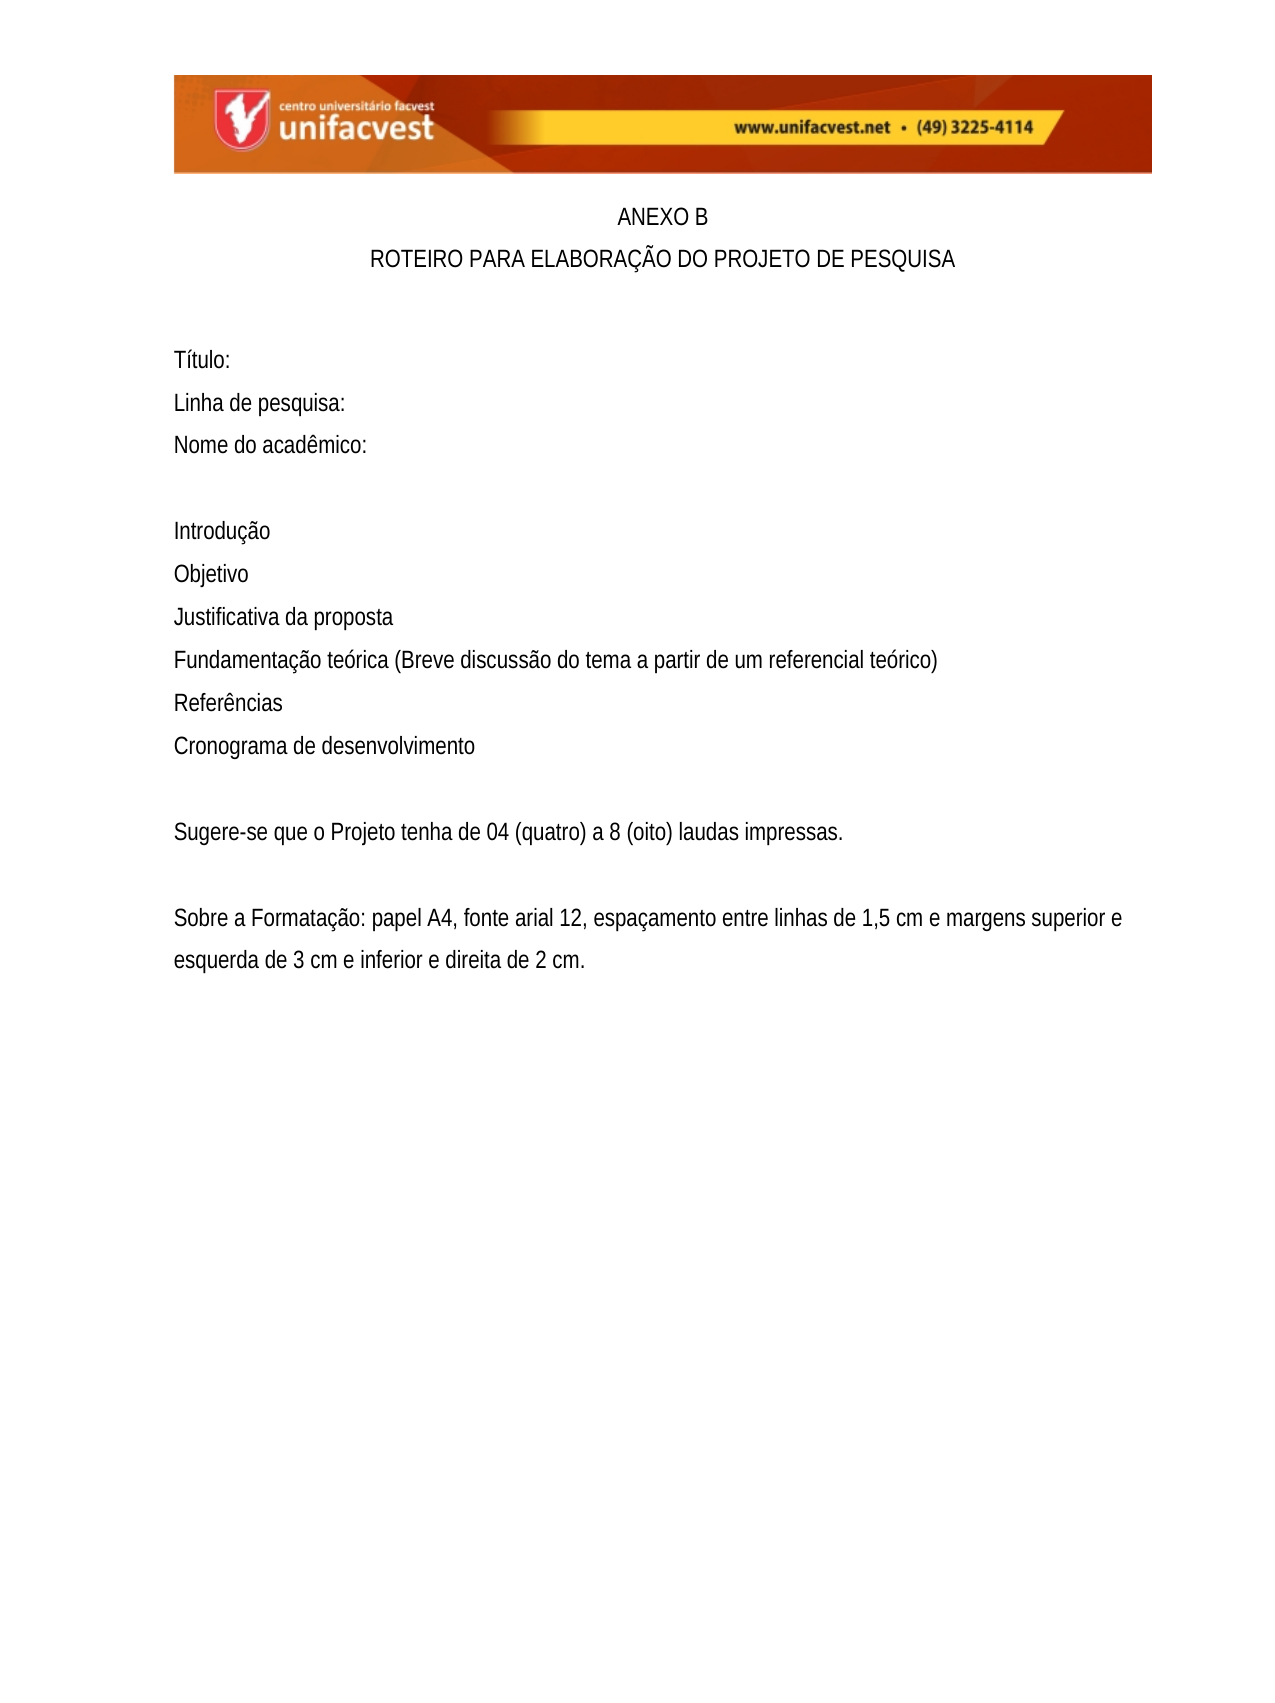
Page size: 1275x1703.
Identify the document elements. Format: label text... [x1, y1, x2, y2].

text Fundamentação teórica (Breve discussão do tema a partir de um referencial teórico) [173, 645, 1152, 674]
text Sobre a Formatação: papel A4, fonte arial 12, espaçamento entre linhas de 1,5 cm e margens superior e esquerda de 3 cm e inferior e direita de 2 cm. [173, 902, 1152, 974]
text Justificativa da proposta [173, 602, 1152, 631]
text Objetivo [173, 559, 1152, 588]
text ROTEIRO PARA ELABORAÇÃO DO PROJETO DE PESQUISA [173, 244, 1152, 273]
picture [173, 75, 1152, 174]
text Linha de pesquisa: [173, 387, 1152, 416]
text Sugere-se que o Projeto tenha de 04 (quatro) a 8 (oito) laudas impressas. [173, 817, 1152, 845]
text Introdução [173, 516, 1152, 545]
text Título: [173, 344, 1152, 373]
text ANEXO B [173, 201, 1152, 230]
text Nome do acadêmico: [173, 430, 1152, 459]
text Cronograma de desenvolvimento [173, 731, 1152, 759]
text Referências [173, 688, 1152, 717]
